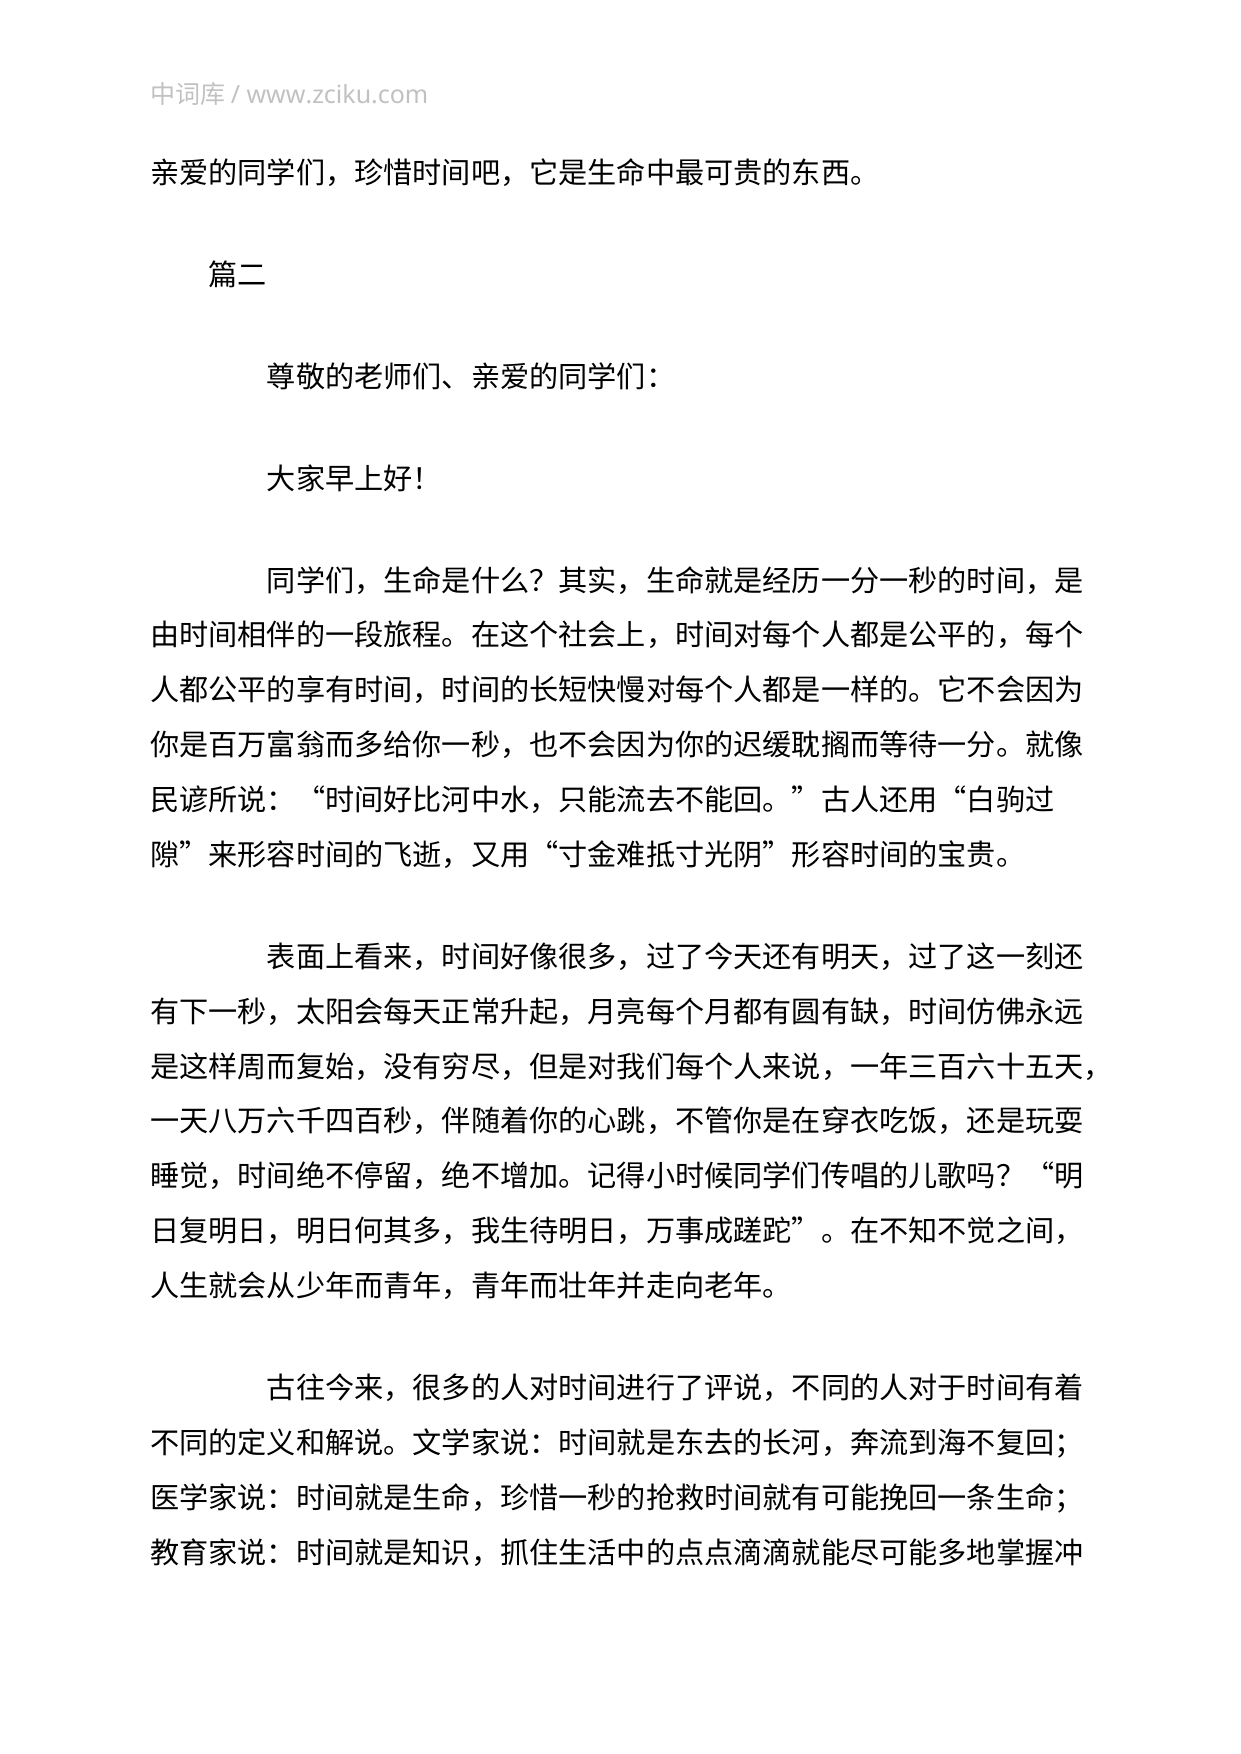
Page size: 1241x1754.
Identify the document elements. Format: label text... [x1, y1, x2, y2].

text 同学们，生命是什么？其实，生命就是经历一分一秒的时间，是由时间相伴的一段旅程。在这个社会上，时间对每个人都是公平的，每个人都公平的享有时间，时间的长短快慢对每个人都是一样的。它不会因为你是百万富翁而多给你一秒，也不会因为你的迟缓耽搁而等待一分。就像民谚所说：“时间好比河中水，只能流去不能回。”古人还用“白驹过隙”来形容时间的飞逝，又用“寸金难抵寸光阴”形容时间的宝贵。 [150, 557, 1090, 874]
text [150, 1364, 1090, 1571]
text 大家早上好！ [150, 455, 1090, 498]
text 篇二 [150, 252, 1090, 294]
text 表面上看来，时间好像很多，过了今天还有明天，过了这一刻还有下一秒，太阳会每天正常升起，月亮每个月都有圆有缺，时间仿佛永远是这样周而复始，没有穷尽，但是对我们每个人来说，一年三百六十五天，一天八万六千四百秒，伴随着你的心跳，不管你是在穿衣吃饭，还是玩耍睡觉，时间绝不停留，绝不增加。记得小时候同学们传唱的儿歌吗？“明日复明日，明日何其多，我生待明日，万事成蹉跎”。在不知不觉之间，人生就会从少年而青年，青年而壮年并走向老年。 [150, 933, 1090, 1305]
text 尊敬的老师们、亲爱的同学们： [150, 353, 1090, 396]
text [150, 150, 1090, 192]
